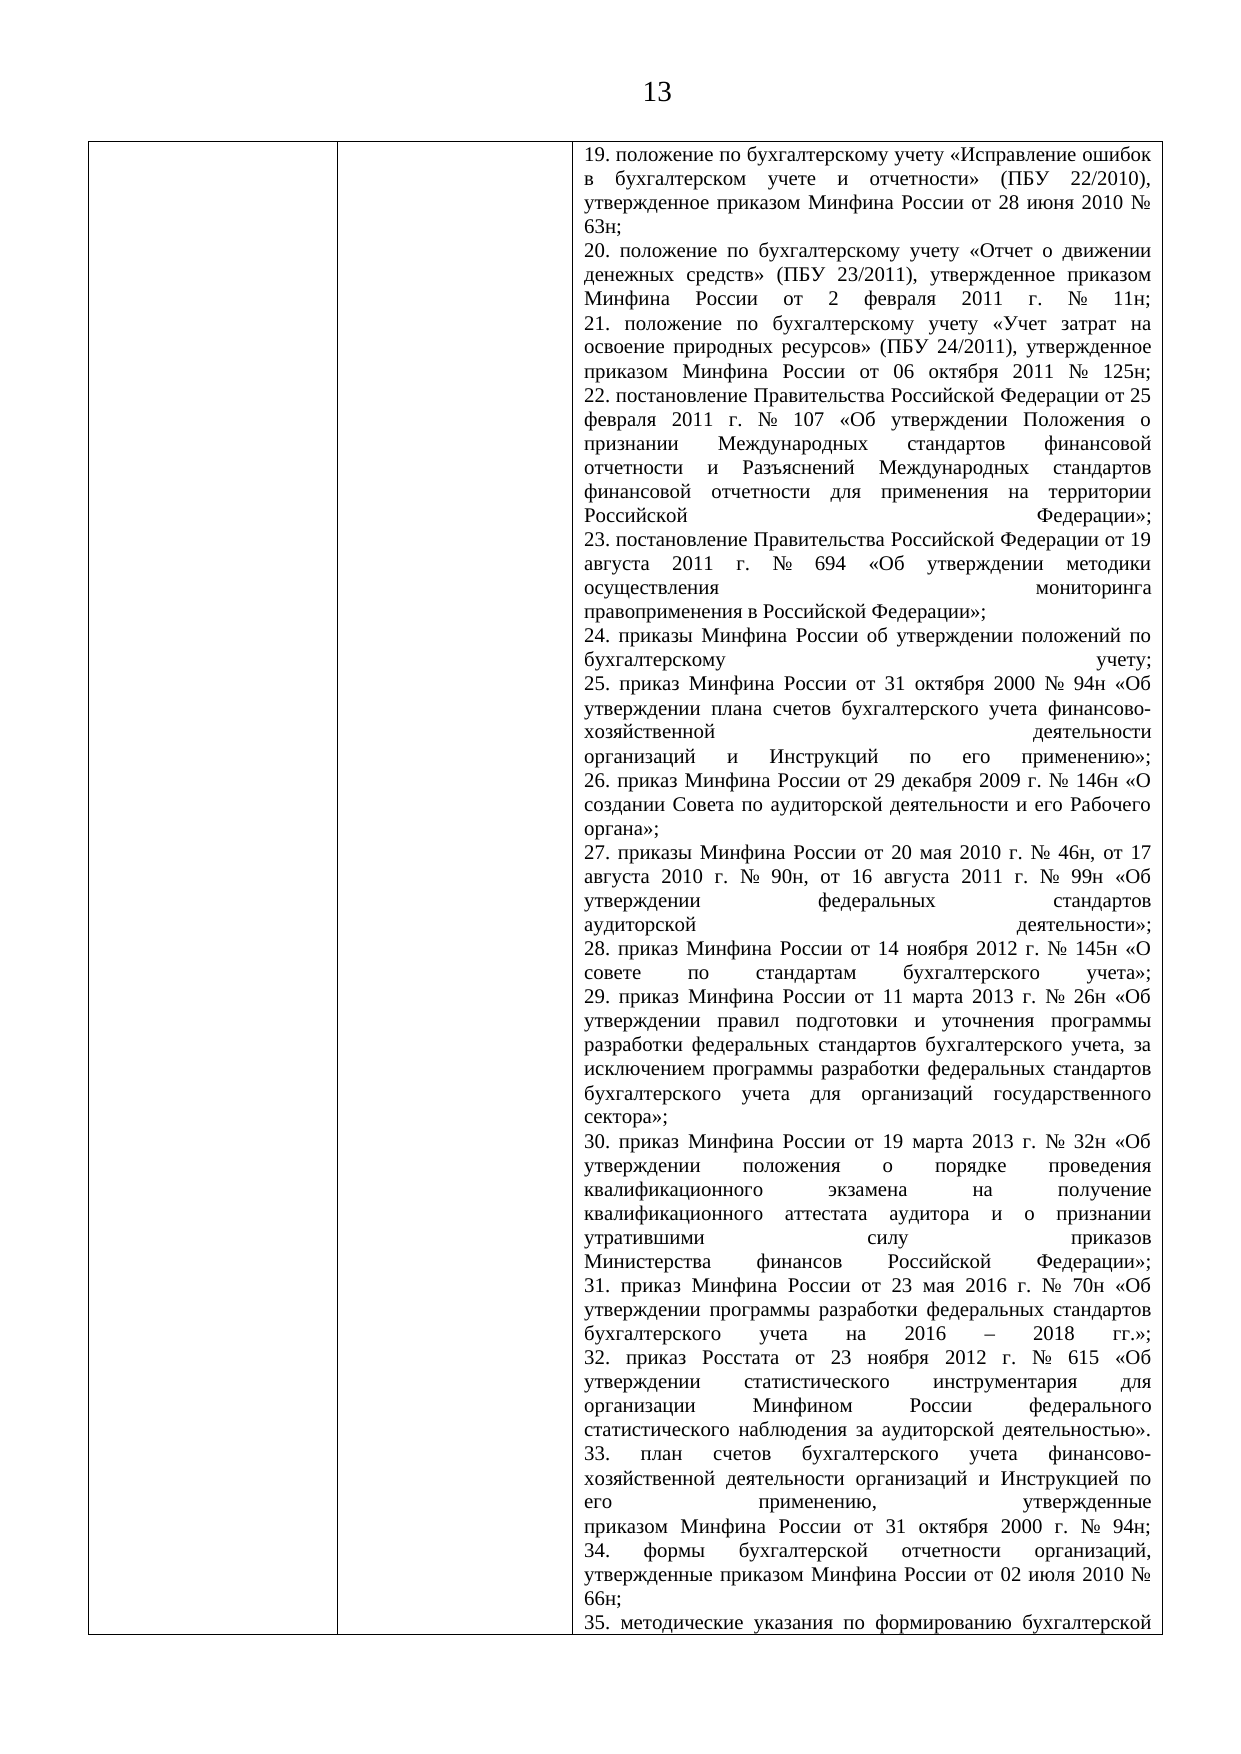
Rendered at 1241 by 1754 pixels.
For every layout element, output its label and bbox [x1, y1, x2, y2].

table_cell [573, 142, 1162, 1634]
table_cell [89, 142, 337, 1634]
table_cell [338, 142, 572, 1634]
